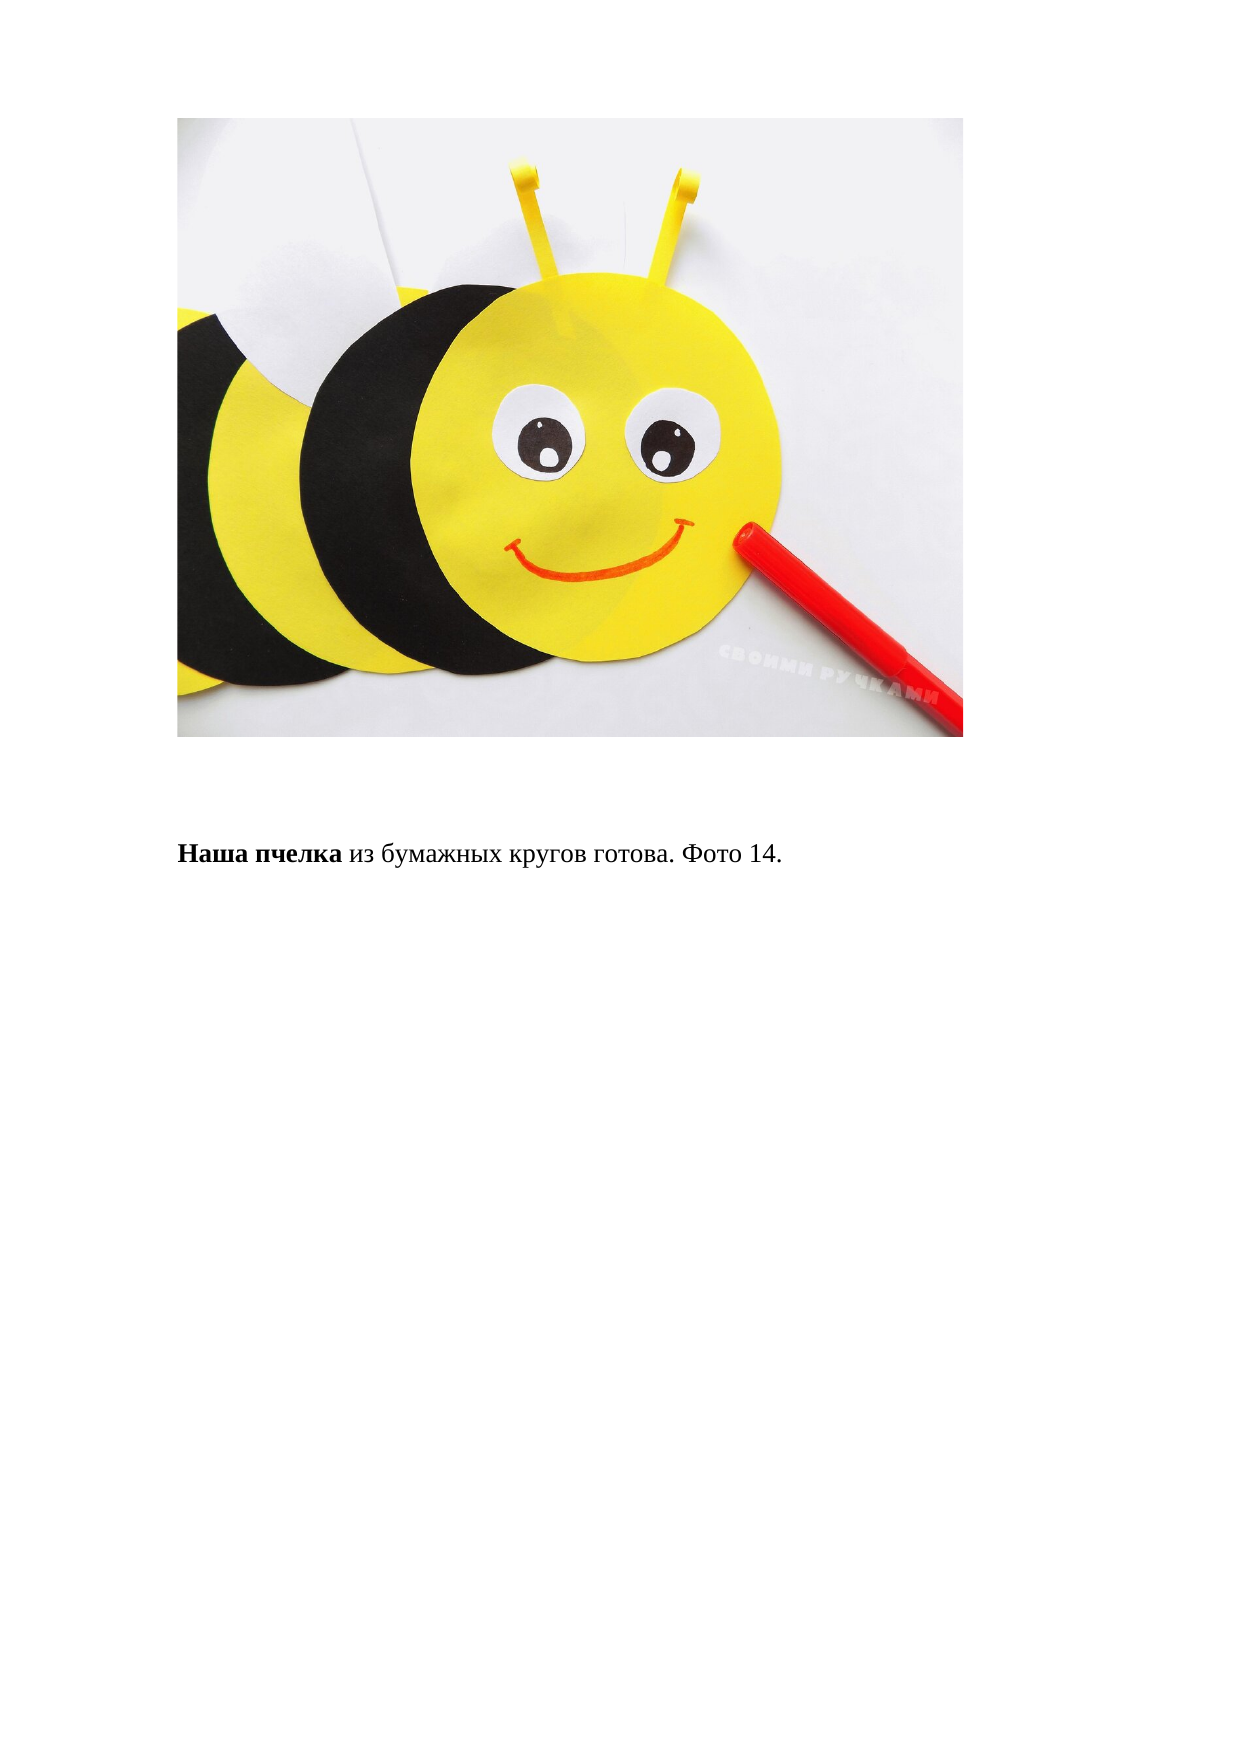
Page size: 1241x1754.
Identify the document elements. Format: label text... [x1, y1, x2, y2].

picture [177, 118, 964, 737]
text Наша пчелка из бумажных кругов готова. Фото 14. [177, 837, 1152, 868]
